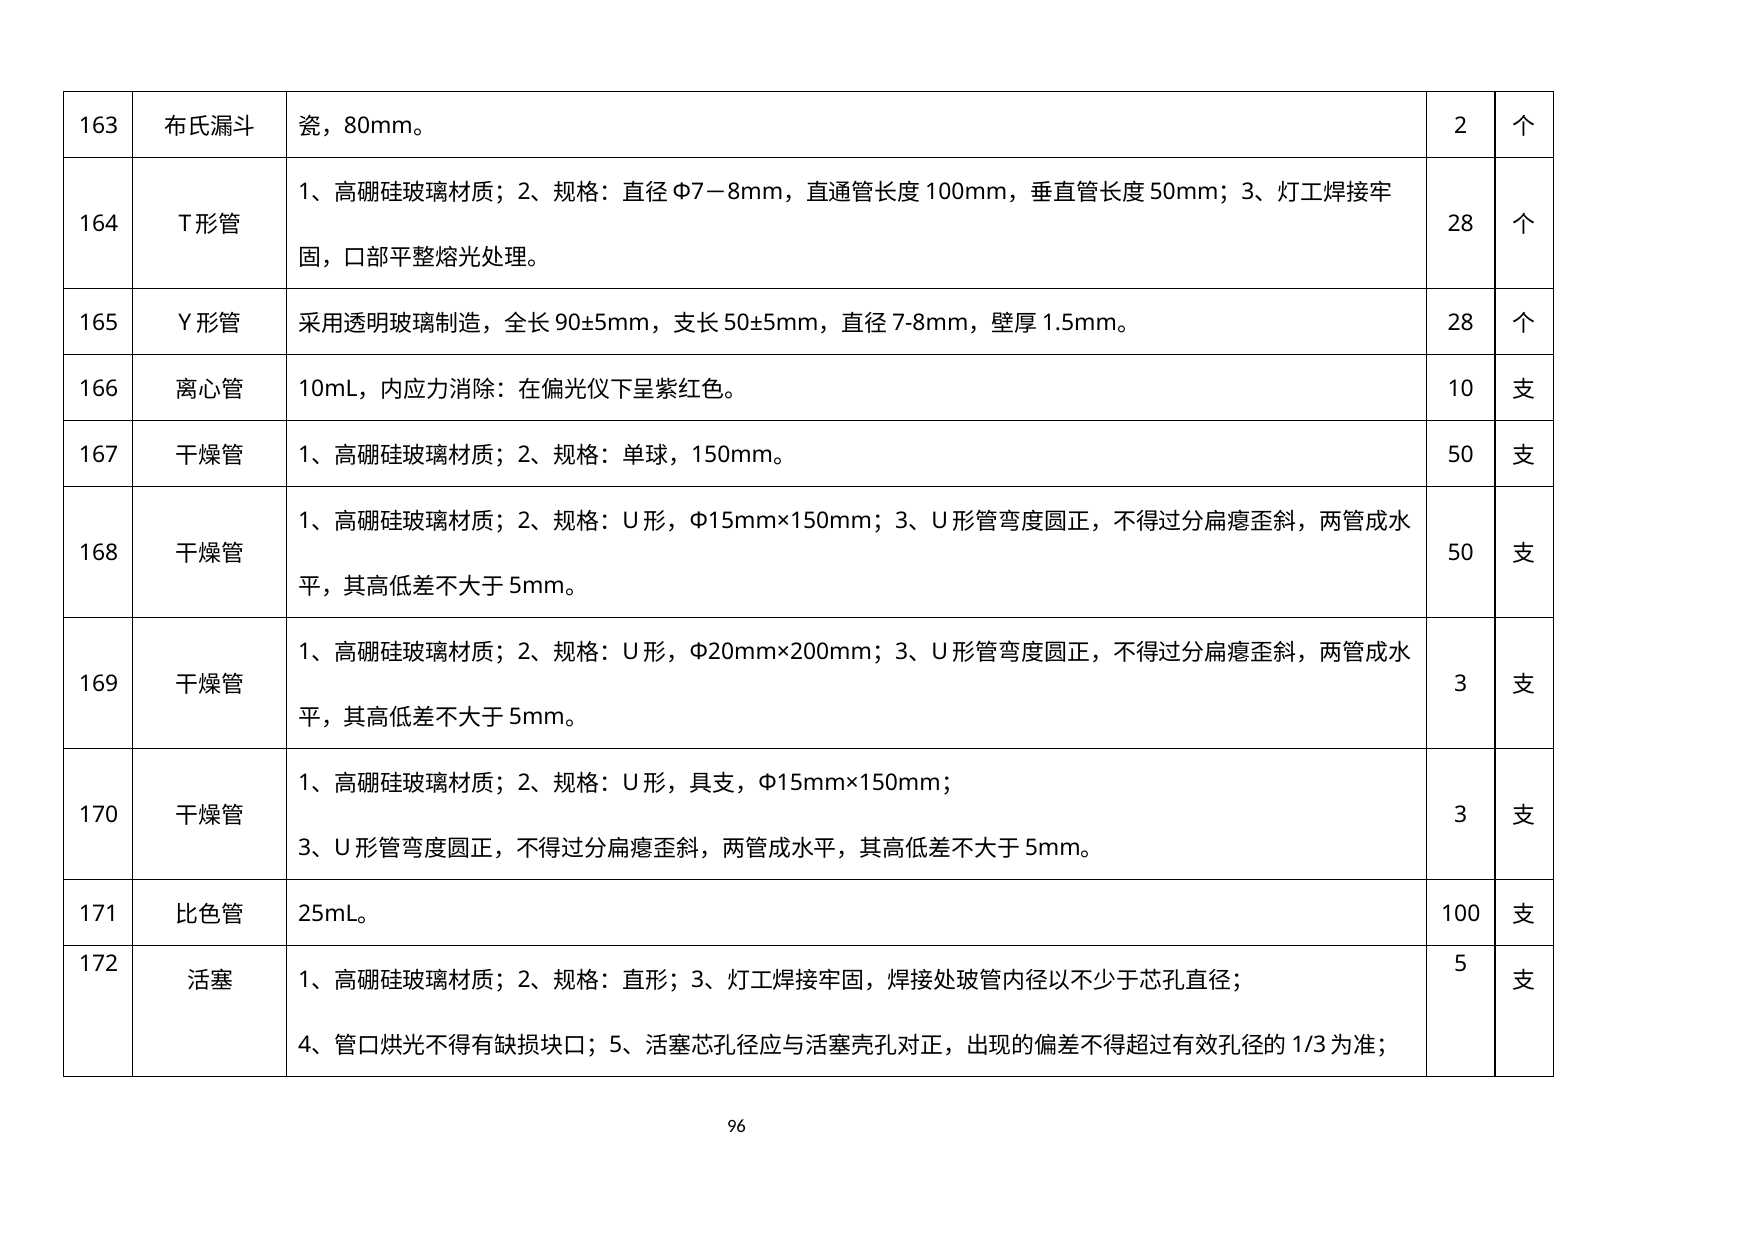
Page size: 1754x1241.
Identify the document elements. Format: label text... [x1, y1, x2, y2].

table_cell 167 [64, 421, 132, 486]
table_cell 50 [1427, 421, 1494, 486]
table_cell 支 [1496, 487, 1553, 617]
table_cell 1、高硼硅玻璃材质；2、规格：单球，150mm。 [287, 421, 1426, 486]
table_cell 个 [1496, 92, 1553, 157]
table_cell 离心管 [133, 355, 286, 420]
table_cell 干燥管 [133, 749, 286, 879]
table_cell 166 [64, 355, 132, 420]
table_cell 28 [1427, 158, 1494, 288]
table_cell 1、高硼硅玻璃材质；2、规格：U形，Φ20mm×200mm；3、U形管弯度圆正，不得过分扁瘪歪斜，两管成水平，其高低差不大于5mm。 [287, 618, 1426, 748]
table_cell 3 [1427, 749, 1494, 879]
table_cell 干燥管 [133, 487, 286, 617]
table_cell 活塞 [133, 946, 286, 1076]
table_cell 5 [1427, 946, 1494, 1076]
table_cell 165 [64, 289, 132, 354]
table_cell 比色管 [133, 880, 286, 945]
table_cell 个 [1496, 289, 1553, 354]
table_cell 支 [1496, 355, 1553, 420]
table_cell 支 [1496, 421, 1553, 486]
table_cell 2 [1427, 92, 1494, 157]
table_cell 瓷，80mm。 [287, 92, 1426, 157]
table_cell 支 [1496, 618, 1553, 748]
table_cell 100 [1427, 880, 1494, 945]
table_cell 170 [64, 749, 132, 879]
table_cell 10mL，内应力消除：在偏光仪下呈紫红色。 [287, 355, 1426, 420]
table_cell 28 [1427, 289, 1494, 354]
table_cell 168 [64, 487, 132, 617]
table_cell 25mL。 [287, 880, 1426, 945]
table_cell 172 [64, 946, 132, 1076]
table_cell 干燥管 [133, 618, 286, 748]
table_cell 支 [1496, 880, 1553, 945]
table_cell 171 [64, 880, 132, 945]
table_cell 1、高硼硅玻璃材质；2、规格：U形，具支，Φ15mm×150mm； 3、U形管弯度圆正，不得过分扁瘪歪斜，两管成水平，其高低差不大于5mm。 [287, 749, 1426, 879]
table_cell 干燥管 [133, 421, 286, 486]
table_cell 支 [1496, 749, 1553, 879]
table_cell 164 [64, 158, 132, 288]
table_cell T形管 [133, 158, 286, 288]
table_cell 10 [1427, 355, 1494, 420]
table_cell Y形管 [133, 289, 286, 354]
table_cell 支 [1496, 946, 1553, 1076]
table_cell 169 [64, 618, 132, 748]
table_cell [287, 946, 1426, 1076]
table_cell 163 [64, 92, 132, 157]
table_cell 1、高硼硅玻璃材质；2、规格：U形，Φ15mm×150mm；3、U形管弯度圆正，不得过分扁瘪歪斜，两管成水平，其高低差不大于5mm。 [287, 487, 1426, 617]
table_cell 50 [1427, 487, 1494, 617]
table_cell 采用透明玻璃制造，全长90±5mm，支长50±5mm，直径7-8mm，壁厚1.5mm。 [287, 289, 1426, 354]
table_cell 1、高硼硅玻璃材质；2、规格：直径Φ7－8mm，直通管长度100mm，垂直管长度50mm；3、灯工焊接牢固，口部平整熔光处理。 [287, 158, 1426, 288]
table_cell 布氏漏斗 [133, 92, 286, 157]
table_cell 个 [1496, 158, 1553, 288]
table_cell 3 [1427, 618, 1494, 748]
